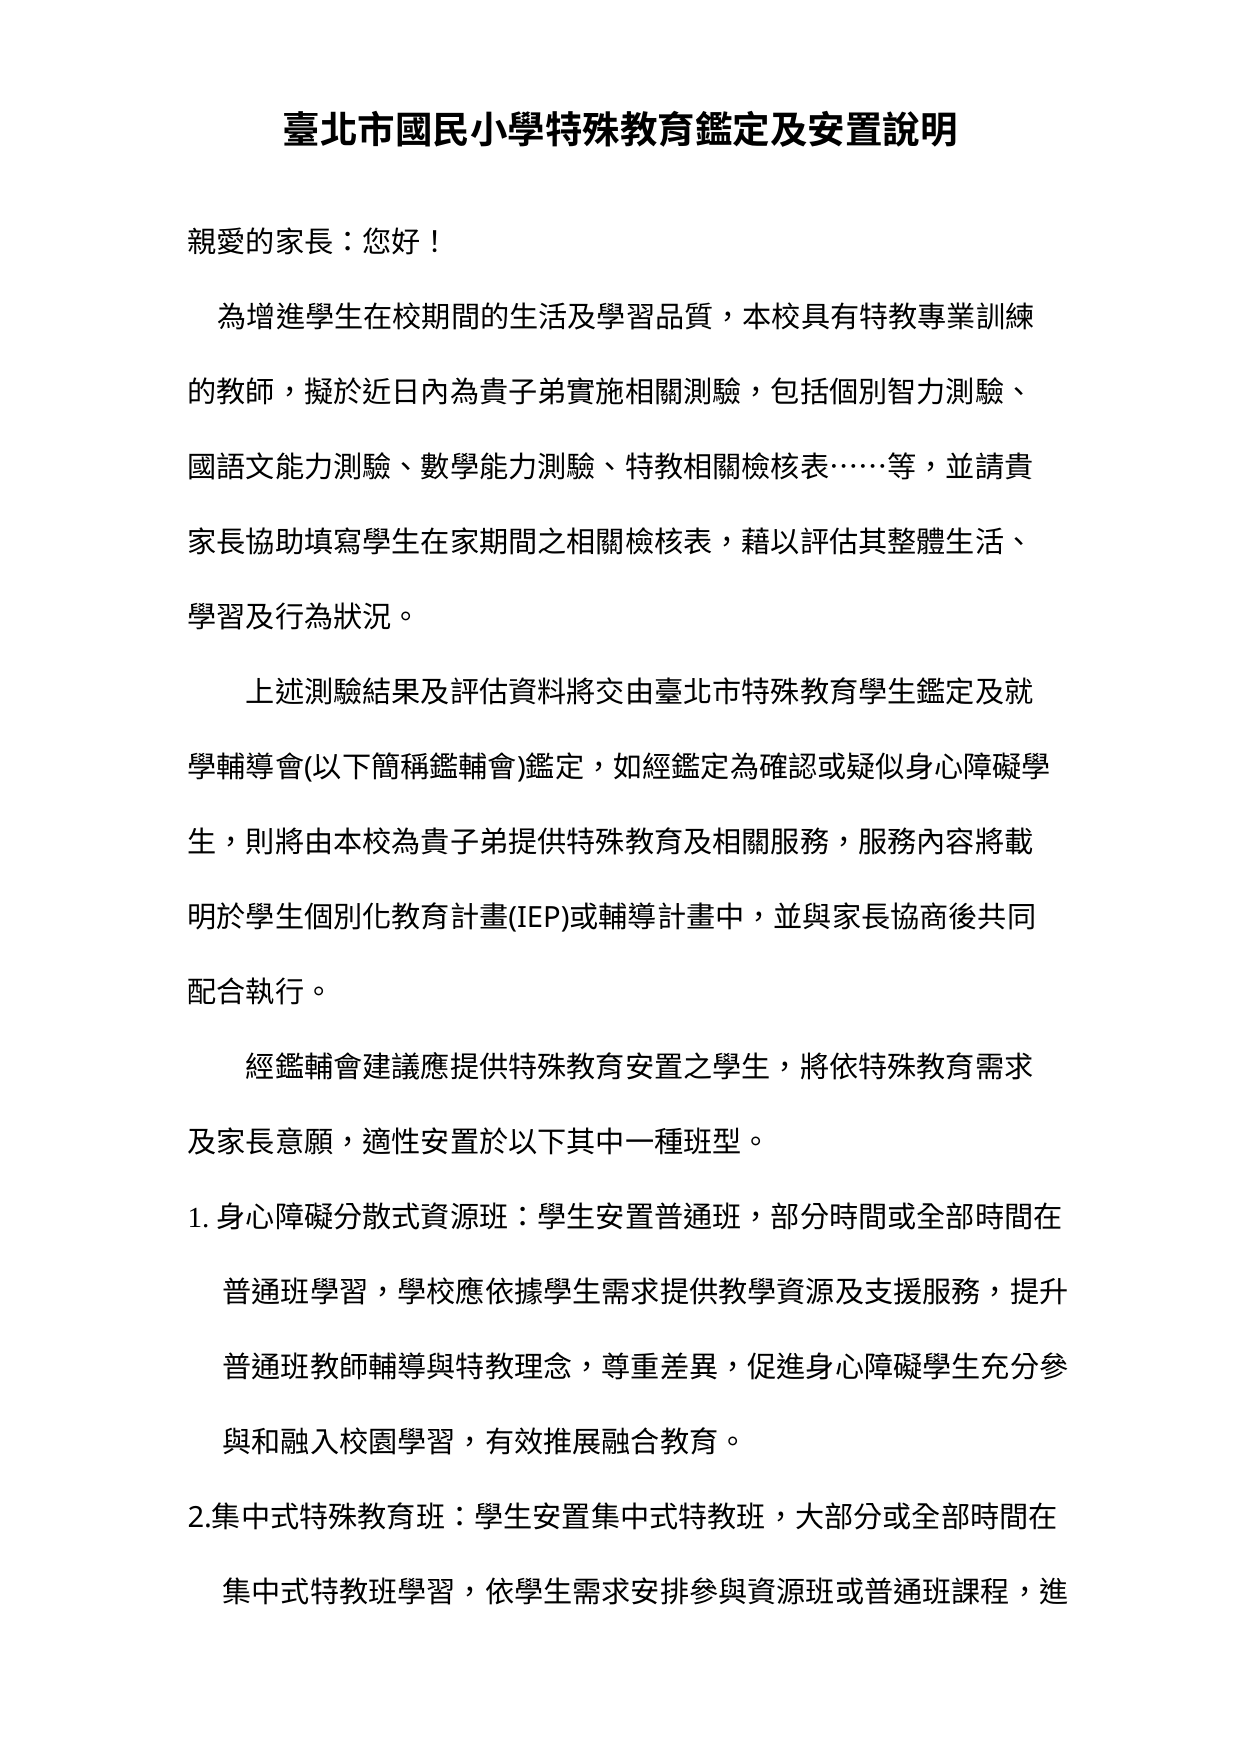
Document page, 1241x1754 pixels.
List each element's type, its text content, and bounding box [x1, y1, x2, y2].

text 經鑑輔會建議應提供特殊教育安置之學生，將依特殊教育需求及家長意願，適性安置於以下其中一種班型。 [187, 1027, 1053, 1177]
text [187, 1477, 1073, 1627]
text 臺北市國民小學特殊教育鑑定及安置說明 [187, 89, 1053, 164]
text 1. 身心障礙分散式資源班：學生安置普通班，部分時間或全部時間在普通班學習，學校應依據學生需求提供教學資源及支援服務，提升普通班教師輔導與特教理念，尊重差異，促進身心障礙學生充分參與和融入校園學習，有效推展融合教育。 [187, 1177, 1073, 1477]
text 親愛的家長：您好！ [187, 202, 1053, 277]
text 上述測驗結果及評估資料將交由臺北市特殊教育學生鑑定及就學輔導會(以下簡稱鑑輔會)鑑定，如經鑑定為確認或疑似身心障礙學生，則將由本校為貴子弟提供特殊教育及相關服務，服務內容將載明於學生個別化教育計畫(IEP)或輔導計畫中，並與家長協商後共同配合執行。 [187, 652, 1053, 1027]
text 為增進學生在校期間的生活及學習品質，本校具有特教專業訓練的教師，擬於近日內為貴子弟實施相關測驗，包括個別智力測驗、國語文能力測驗、數學能力測驗、特教相關檢核表……等，並請貴家長協助填寫學生在家期間之相關檢核表，藉以評估其整體生活、學習及行為狀況。 [187, 277, 1053, 652]
